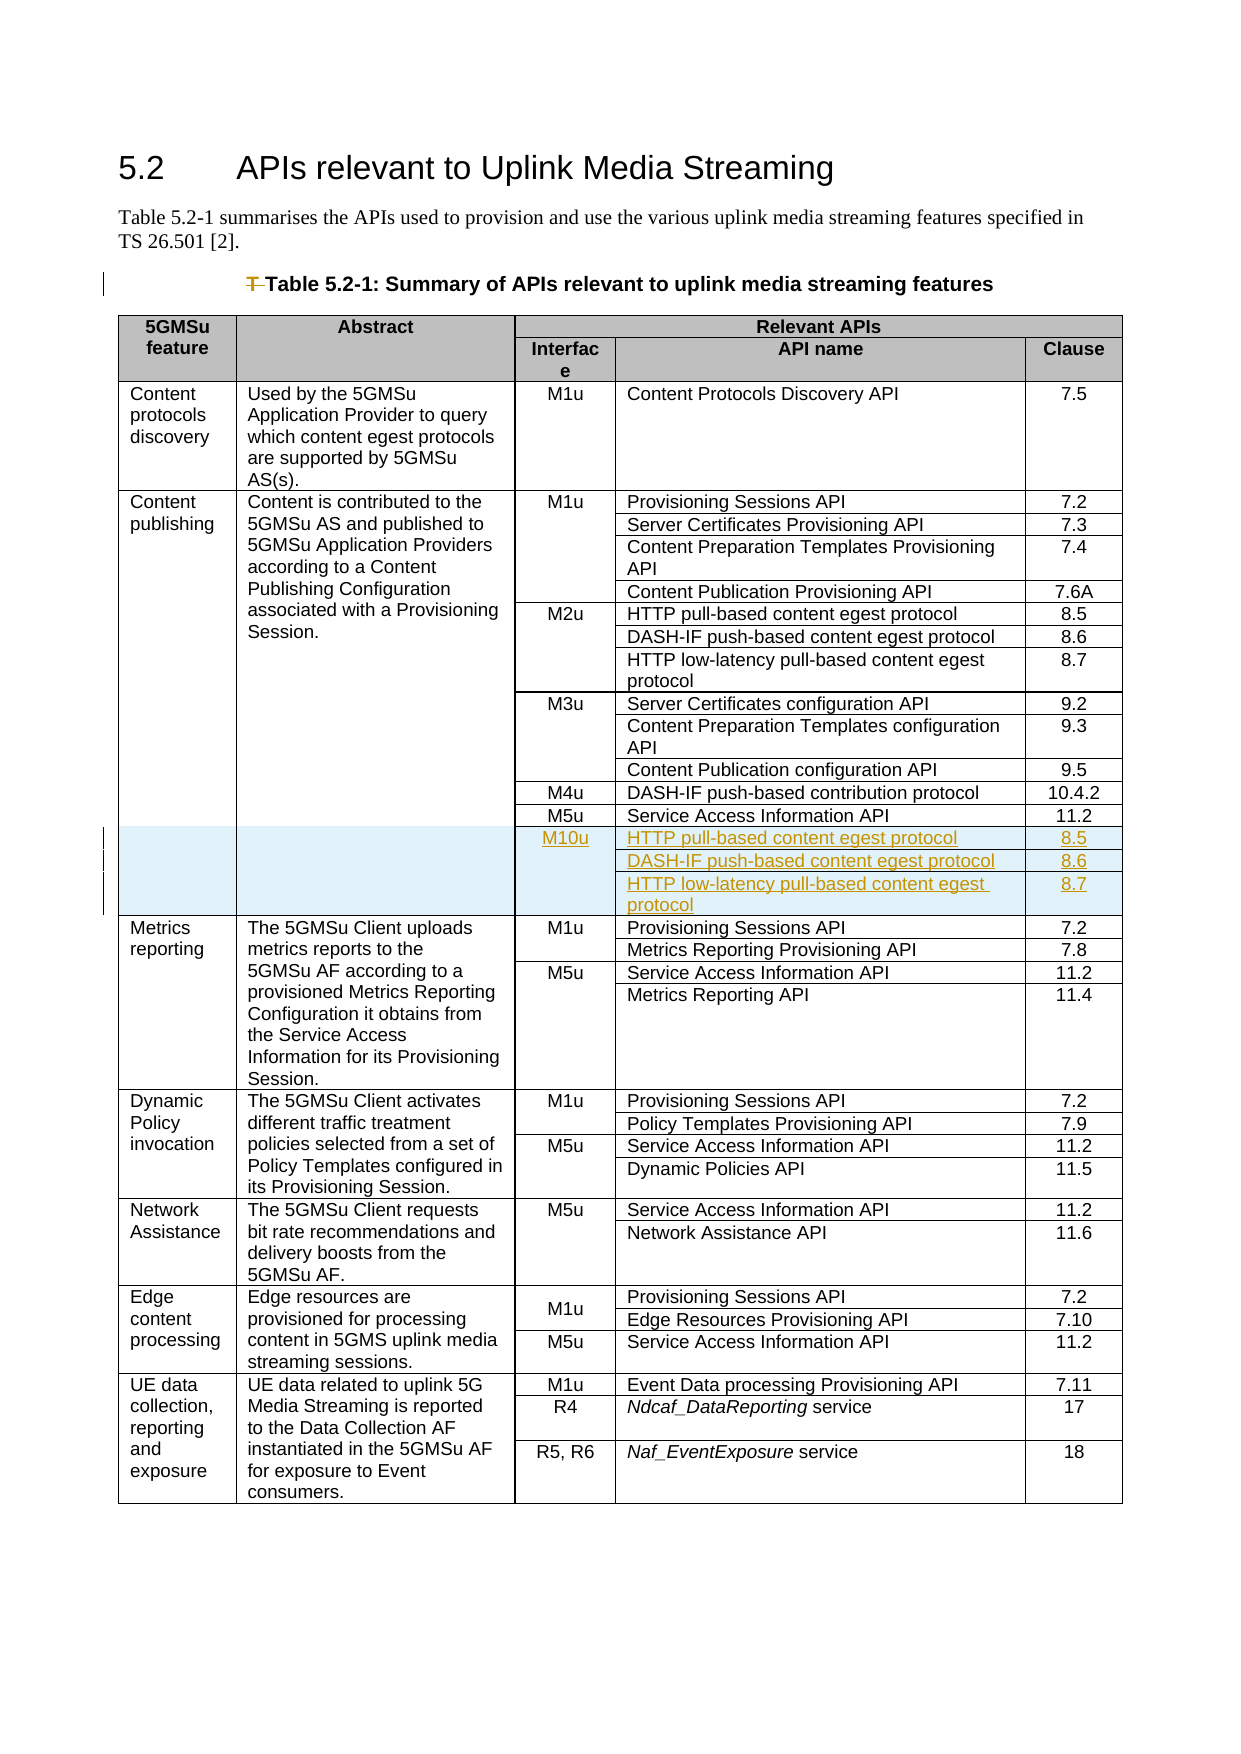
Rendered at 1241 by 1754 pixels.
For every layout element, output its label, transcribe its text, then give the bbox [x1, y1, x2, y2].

table_cell Content publishing [119, 491, 236, 915]
table_cell Server Certificates configuration API [616, 693, 1025, 714]
table_cell 11.2 [1026, 1199, 1122, 1220]
table_cell Dynamic Policies API [616, 1158, 1025, 1198]
table_cell Policy Templates Provisioning API [616, 1113, 1025, 1134]
table_cell Provisioning Sessions API [616, 916, 1025, 938]
table_cell UE data collection, reporting and exposure [119, 1374, 236, 1503]
text Table 5.2-1 summarises the APIs used to provision and use the various uplink media streaming features specified in TS 26.501 [2]. [118, 205, 1122, 253]
table_cell HTTP low-latency pull-based content egest protocol [616, 648, 1025, 691]
table_cell 18 [1026, 1441, 1122, 1503]
subtitle 5.2 APIs relevant to Uplink Media Streaming [118, 148, 1122, 186]
table_cell 7.9 [1026, 1113, 1122, 1134]
table_cell 8.7 [1026, 648, 1122, 691]
table_cell 7.2 [1026, 1090, 1122, 1112]
table_cell 9.3 [1026, 715, 1122, 758]
table_cell 7.11 [1026, 1374, 1122, 1395]
table_cell 7.2 [1026, 491, 1122, 513]
table_cell M1u [516, 1374, 615, 1395]
table_cell 17 [1026, 1396, 1122, 1440]
table_cell R5, R6 [516, 1441, 615, 1503]
table_cell Network Assistance [119, 1199, 236, 1285]
table_cell M4u [516, 782, 615, 803]
table_header Abstract [237, 316, 514, 381]
table_cell 10.4.2 [1026, 782, 1122, 803]
table_cell M5u [516, 1199, 615, 1285]
table_cell Edge Resources Provisioning API [616, 1309, 1025, 1330]
table_cell Used by the 5GMSu Application Provider to query which content egest protocols are supported by 5GMSu AS(s). [237, 382, 514, 490]
table_cell M1u [516, 1286, 615, 1330]
table_cell Provisioning Sessions API [616, 1090, 1025, 1112]
table_cell M1u [516, 491, 615, 602]
table_cell Metrics Reporting API [616, 984, 1025, 1089]
text Table 5.2-1: Summary of APIs relevant to uplink media streaming features [118, 272, 1122, 296]
table_cell Service Access Information API [616, 1199, 1025, 1220]
table_cell DASH-IF push-based content egest protocol [616, 626, 1025, 647]
table_cell R4 [516, 1396, 615, 1440]
table_cell Content Preparation Templates Provisioning API [616, 536, 1025, 579]
table_cell DASH-IF push-based contribution protocol [616, 782, 1025, 803]
table_cell UE data related to uplink 5G Media Streaming is reported to the Data Collection AF instantiated in the 5GMSu AF for exposure to Event consumers. [237, 1374, 514, 1503]
table_cell Service Access Information API [616, 805, 1025, 826]
table_cell Service Access Information API [616, 1135, 1025, 1157]
table_cell 7.2 [1026, 1286, 1122, 1308]
table_cell Provisioning Sessions API [616, 1286, 1025, 1308]
table_cell Server Certificates Provisioning API [616, 514, 1025, 535]
table_cell 11.2 [1026, 805, 1122, 826]
table_cell 11.6 [1026, 1221, 1122, 1285]
table_cell 7.8 [1026, 939, 1122, 961]
table_cell 11.2 [1026, 1331, 1122, 1372]
table_cell Event Data processing Provisioning API [616, 1374, 1025, 1395]
table_cell 7.3 [1026, 514, 1122, 535]
table_cell Content Publication configuration API [616, 759, 1025, 781]
table_cell The 5GMSu Client requests bit rate recommendations and delivery boosts from the 5GMSu AF. [237, 1199, 514, 1285]
table_cell Service Access Information API [616, 962, 1025, 983]
table_header 5GMSu feature [119, 316, 236, 381]
table_header Relevant APIs [516, 316, 1122, 337]
table_cell 7.6A [1026, 581, 1122, 602]
table_cell M1u [516, 916, 615, 961]
table_cell M3u [516, 693, 615, 781]
table_cell 7.5 [1026, 382, 1122, 490]
table_cell Interface [516, 338, 615, 381]
table_cell M5u [516, 1331, 615, 1372]
table_cell Service Access Information API [616, 1331, 1025, 1372]
table_cell 11.5 [1026, 1158, 1122, 1198]
table_cell 7.10 [1026, 1309, 1122, 1330]
table_cell 11.4 [1026, 984, 1122, 1089]
table_cell 11.2 [1026, 1135, 1122, 1157]
table_cell M1u [516, 382, 615, 490]
table_cell Network Assistance API [616, 1221, 1025, 1285]
table_cell Naf_EventExposure service [616, 1441, 1025, 1503]
table_cell Metrics Reporting Provisioning API [616, 939, 1025, 961]
table_cell Metrics reporting [119, 916, 236, 1089]
table_cell M5u [516, 1135, 615, 1198]
table_cell HTTP pull-based content egest protocol [616, 603, 1025, 625]
table_cell Edge content processing [119, 1286, 236, 1372]
table_cell 11.2 [1026, 962, 1122, 983]
table_cell Edge resources are provisioned for processing content in 5GMS uplink media streaming sessions. [237, 1286, 514, 1372]
table_cell Content is contributed to the 5GMSu AS and published to 5GMSu Application Providers according to a Content Publishing Configuration associated with a Provisioning Session. [237, 491, 514, 915]
table_cell Content Publication Provisioning API [616, 581, 1025, 602]
table_cell 8.5 [1026, 603, 1122, 625]
table_cell M5u [516, 805, 615, 826]
table_cell M2u [516, 603, 615, 691]
table_cell The 5GMSu Client uploads metrics reports to the 5GMSu AF according to a provisioned Metrics Reporting Configuration it obtains from the Service Access Information for its Provisioning Session. [237, 916, 514, 1089]
table_cell 7.2 [1026, 916, 1122, 938]
table_cell Provisioning Sessions API [616, 491, 1025, 513]
table_cell M1u [516, 1090, 615, 1134]
table_cell 7.4 [1026, 536, 1122, 579]
table_cell Content protocols discovery [119, 382, 236, 490]
table_cell The 5GMSu Client activates different traffic treatment policies selected from a set of Policy Templates configured in its Provisioning Session. [237, 1090, 514, 1198]
table_cell 9.2 [1026, 693, 1122, 714]
table_cell Content Protocols Discovery API [616, 382, 1025, 490]
table_cell Ndcaf_DataReporting service [616, 1396, 1025, 1440]
table_cell M5u [516, 962, 615, 1089]
table_cell 8.6 [1026, 626, 1122, 647]
table_cell Dynamic Policy invocation [119, 1090, 236, 1198]
table_cell API name [616, 338, 1025, 381]
table_cell Content Preparation Templates configuration API [616, 715, 1025, 758]
table_cell Clause [1026, 338, 1122, 381]
table_cell 9.5 [1026, 759, 1122, 781]
